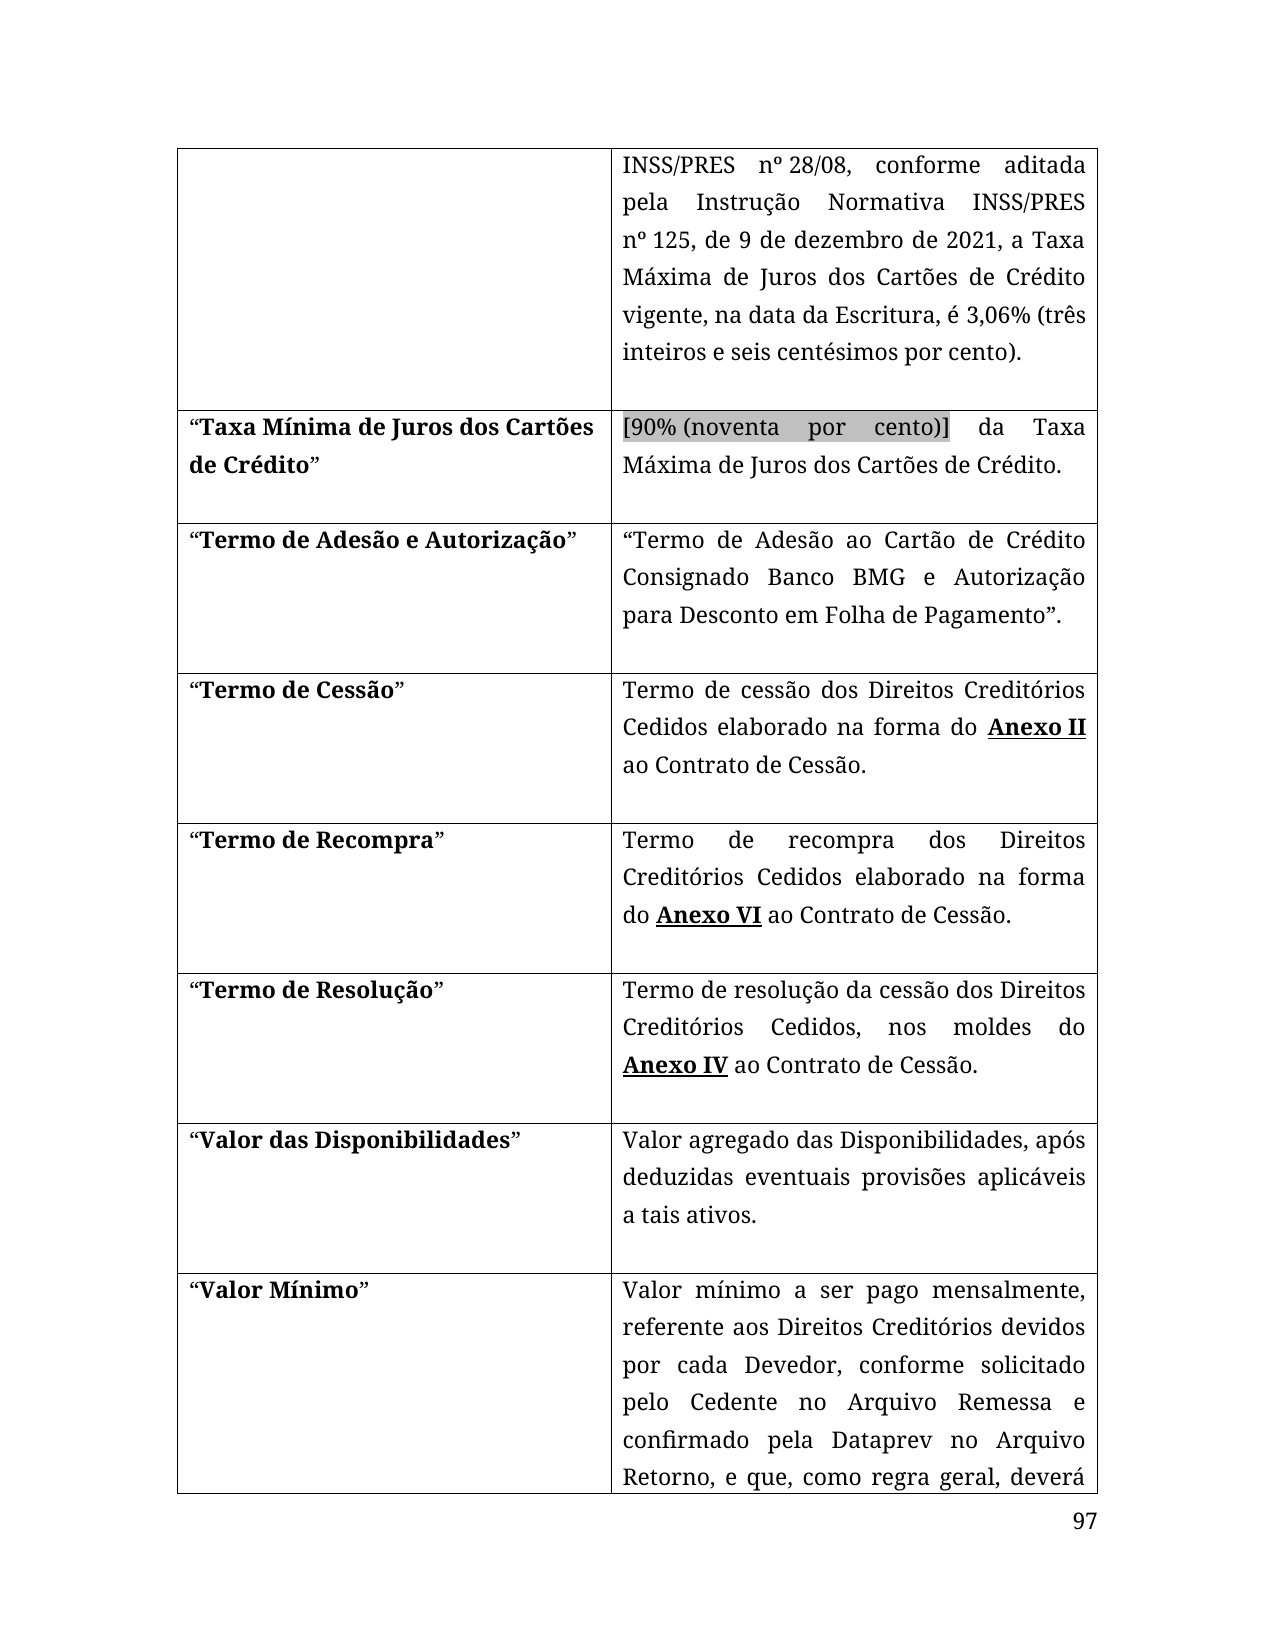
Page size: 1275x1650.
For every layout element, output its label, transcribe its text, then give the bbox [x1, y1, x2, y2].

table_cell “Termo de Cessão” [178, 674, 611, 823]
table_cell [612, 149, 1097, 410]
table_cell “Valor das Disponibilidades” [178, 1124, 611, 1273]
table_cell [90% (noventa por cento)] da Taxa Máxima de Juros dos Cartões de Crédito. [612, 411, 1097, 523]
table_cell Valor agregado das Disponibilidades, após deduzidas eventuais provisões aplicáveis a tais ativos. [612, 1124, 1097, 1273]
table_cell Termo de recompra dos Direitos Creditórios Cedidos elaborado na forma do Anexo VI ao Contrato de Cessão. [612, 824, 1097, 973]
table_cell “Taxa Mínima de Juros dos Cartões de Crédito” [178, 411, 611, 523]
table_cell “Valor Mínimo” [178, 1274, 611, 1492]
table_cell Termo de cessão dos Direitos Creditórios Cedidos elaborado na forma do Anexo II ao Contrato de Cessão. [612, 674, 1097, 823]
table_cell “Termo de Recompra” [178, 824, 611, 973]
table_cell Termo de resolução da cessão dos Direitos Creditórios Cedidos, nos moldes do Anexo IV ao Contrato de Cessão. [612, 974, 1097, 1123]
table_cell “Termo de Adesão ao Cartão de Crédito Consignado Banco BMG e Autorização para Desconto em Folha de Pagamento”. [612, 524, 1097, 673]
table_cell “Termo de Adesão e Autorização” [178, 524, 611, 673]
table_cell “Termo de Resolução” [178, 974, 611, 1123]
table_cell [612, 1274, 1097, 1492]
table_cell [178, 149, 611, 410]
